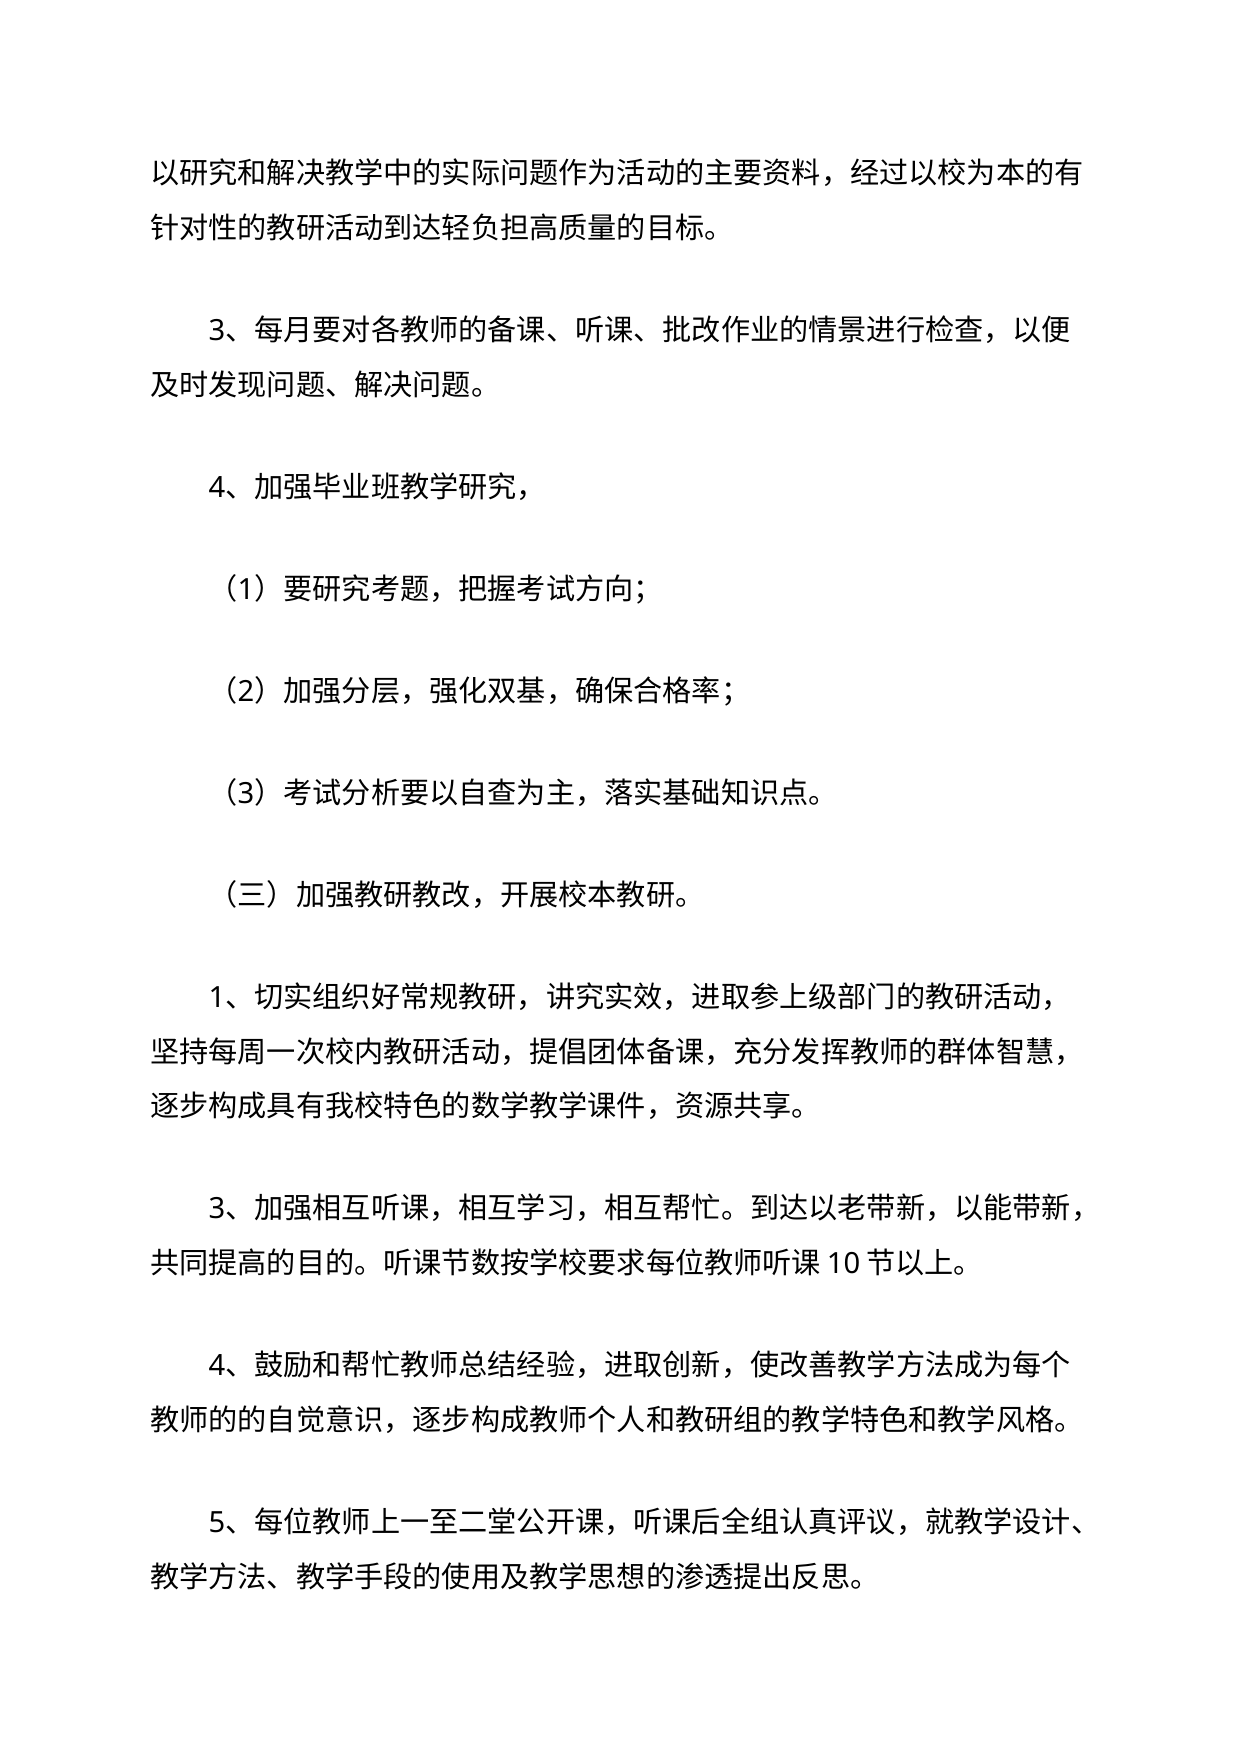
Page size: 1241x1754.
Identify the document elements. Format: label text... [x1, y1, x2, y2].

text 4、加强毕业班教学研究， [150, 463, 1090, 506]
text （2）加强分层，强化双基，确保合格率； [150, 667, 1090, 710]
text （1）要研究考题，把握考试方向； [150, 565, 1090, 608]
text （3）考试分析要以自查为主，落实基础知识点。 [150, 769, 1090, 812]
text （三）加强教研教改，开展校本教研。 [150, 871, 1090, 914]
text 5、每位教师上一至二堂公开课，听课后全组认真评议，就教学设计、教学方法、教学手段的使用及教学思想的渗透提出反思。 [150, 1498, 1090, 1596]
text 3、加强相互听课，相互学习，相互帮忙。到达以老带新，以能带新，共同提高的目的。听课节数按学校要求每位教师听课10节以上。 [150, 1185, 1090, 1282]
text 4、鼓励和帮忙教师总结经验，进取创新，使改善教学方法成为每个教师的的自觉意识，逐步构成教师个人和教研组的教学特色和教学风格。 [150, 1342, 1090, 1439]
text 1、切实组织好常规教研，讲究实效，进取参上级部门的教研活动，坚持每周一次校内教研活动，提倡团体备课，充分发挥教师的群体智慧，逐步构成具有我校特色的数学教学课件，资源共享。 [150, 973, 1090, 1125]
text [150, 150, 1090, 247]
text 3、每月要对各教师的备课、听课、批改作业的情景进行检查，以便及时发现问题、解决问题。 [150, 307, 1090, 404]
